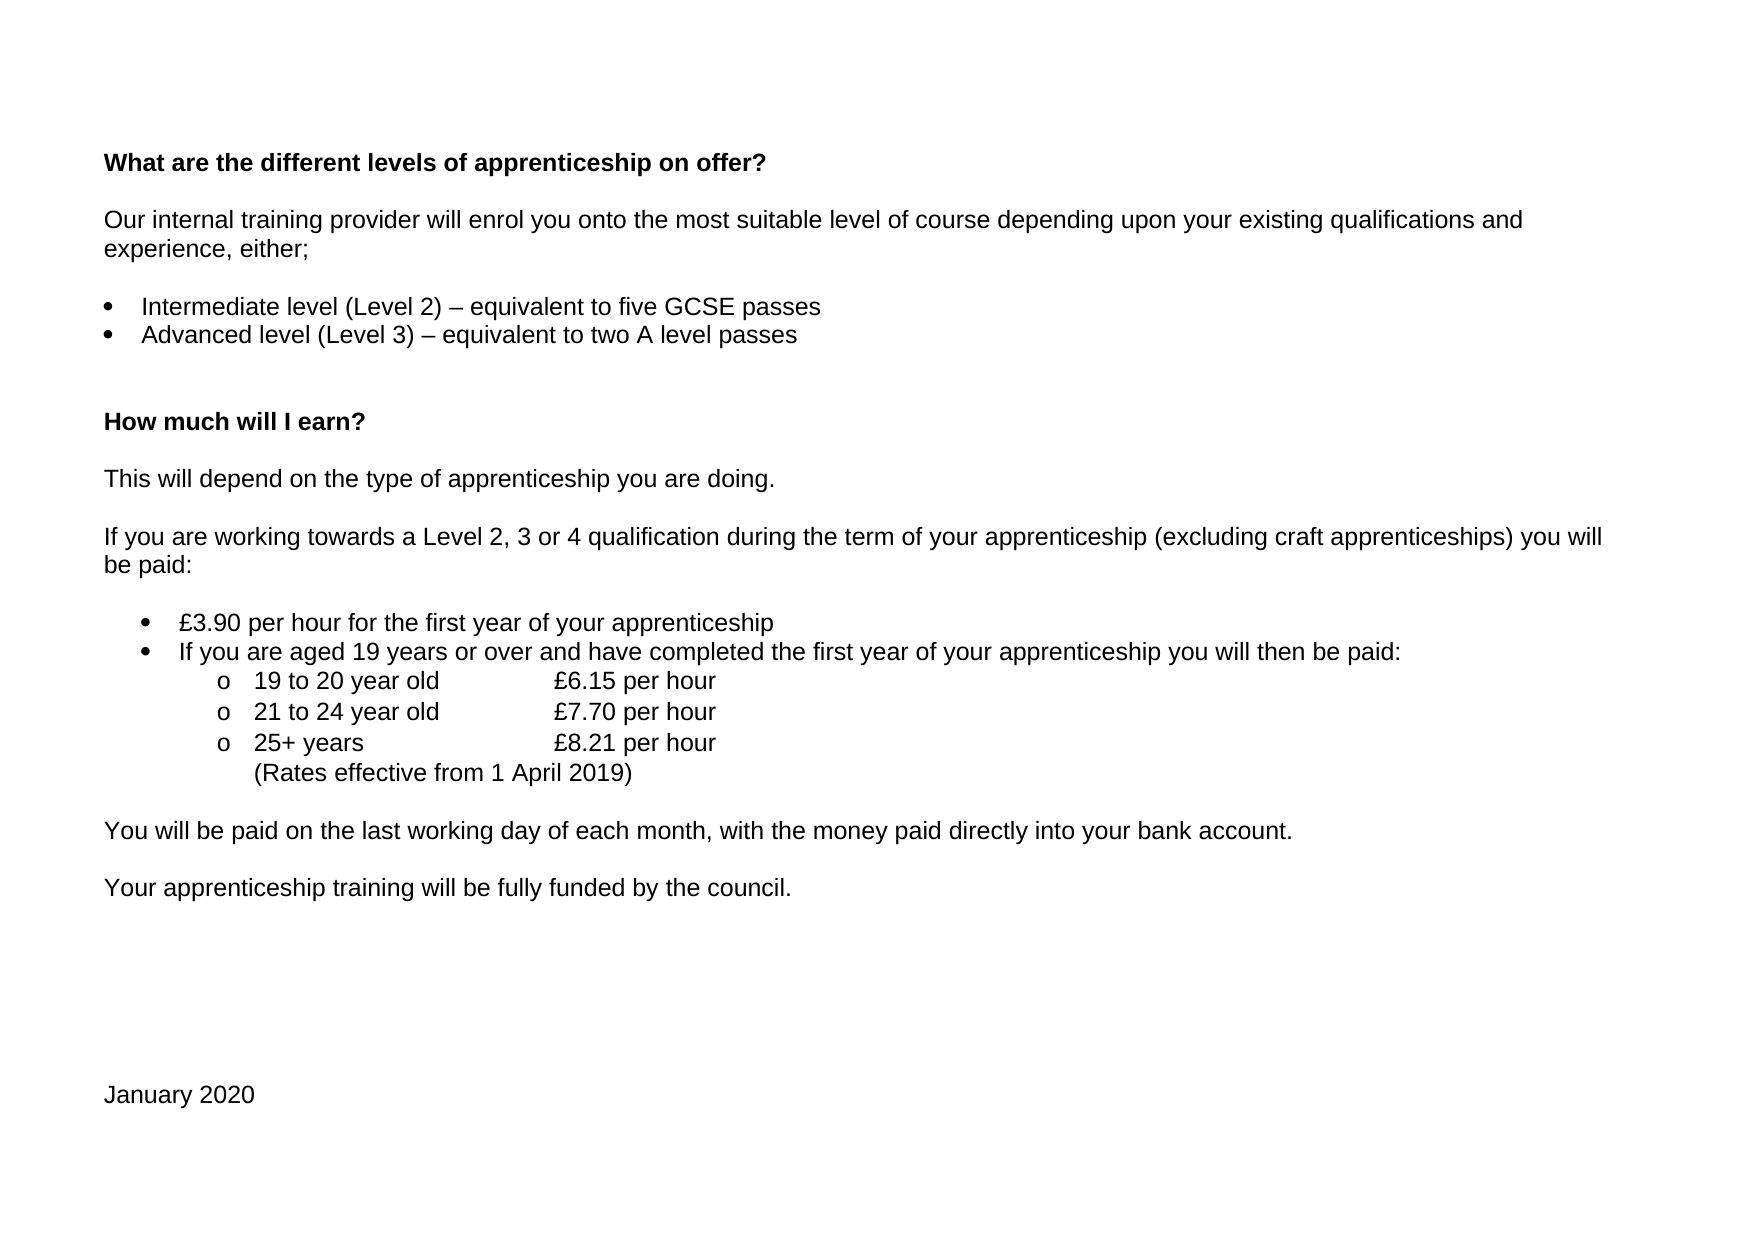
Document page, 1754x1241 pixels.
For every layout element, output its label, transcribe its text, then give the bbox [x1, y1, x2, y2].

list Advanced level (Level 3) – equivalent to two A level passes [103, 320, 1639, 349]
text Our internal training provider will enrol you onto the most suitable level of course depending upon your existing qualifications and experience, either; [103, 205, 1639, 263]
list £3.90 per hour for the first year of your apprenticeship [141, 608, 1639, 637]
list (Rates effective from 1 April 2019) [253, 758, 1639, 787]
text What are the different levels of apprenticeship on offer? [103, 148, 1639, 176]
list Intermediate level (Level 2) – equivalent to five GCSE passes [103, 291, 1639, 320]
text How much will I earn? [103, 407, 1639, 435]
text Your apprenticeship training will be fully funded by the council. [103, 873, 1639, 902]
text If you are working towards a Level 2, 3 or 4 qualification during the term of your apprenticeship (excluding craft apprenticeships) you will be paid: [103, 522, 1639, 579]
text This will depend on the type of apprenticeship you are doing. [103, 464, 1639, 493]
list If you are aged 19 years or over and have completed the first year of your apprenticeship you will then be paid: [141, 637, 1639, 666]
list 25+ years £8.21 per hour [216, 727, 1639, 758]
list 19 to 20 year old £6.15 per hour [216, 666, 1639, 697]
list 21 to 24 year old £7.70 per hour [216, 697, 1639, 727]
text You will be paid on the last working day of each month, with the money paid directly into your bank account. [103, 816, 1639, 845]
